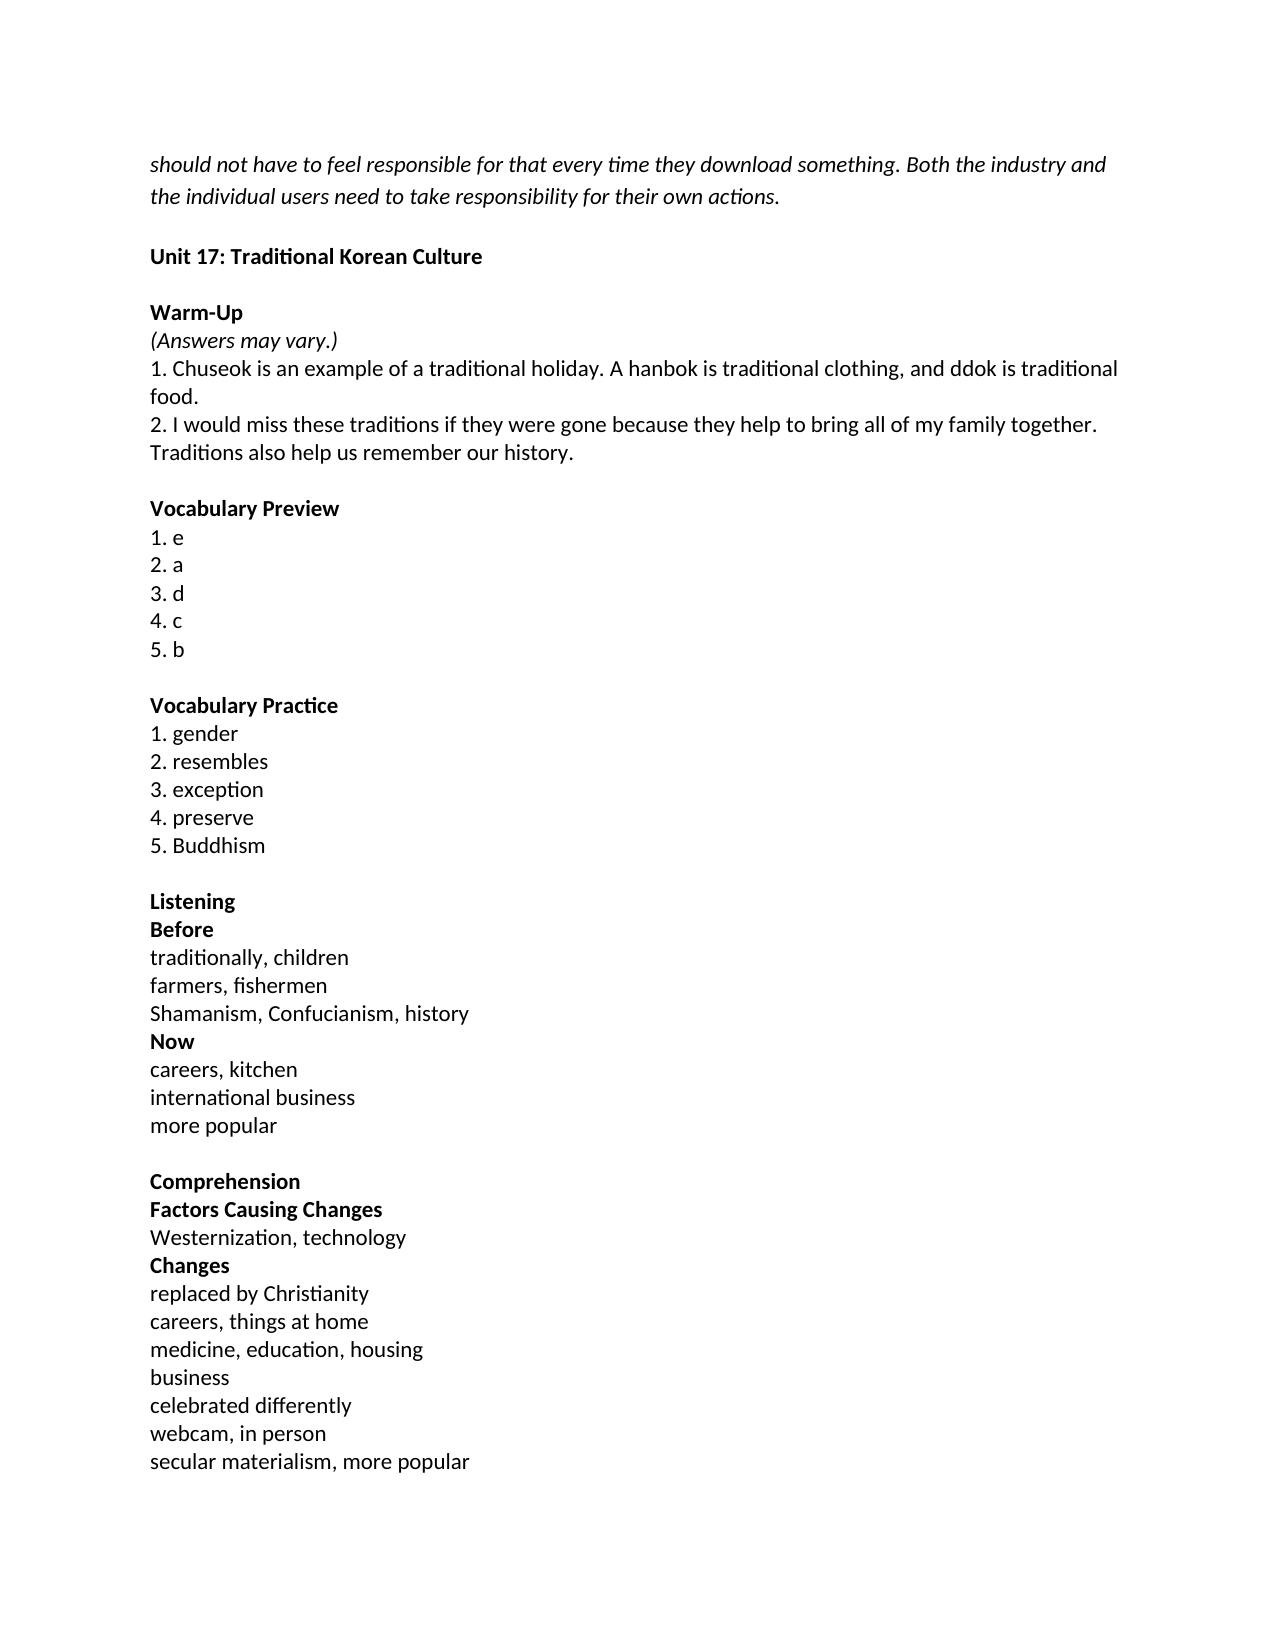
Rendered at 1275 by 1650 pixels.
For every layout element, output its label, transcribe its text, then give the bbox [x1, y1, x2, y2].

text 3. d [150, 579, 1125, 607]
text Before [150, 915, 1125, 943]
text secular materialism, more popular [150, 1447, 1125, 1475]
text 4. preserve [150, 803, 1125, 831]
text 1. Chuseok is an example of a traditional holiday. A hanbok is traditional clothing, and ddok is traditional food. [150, 354, 1125, 411]
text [150, 150, 1125, 210]
text 5. b [150, 635, 1125, 663]
text careers, things at home [150, 1307, 1125, 1335]
text Shamanism, Confucianism, history [150, 999, 1125, 1027]
text Vocabulary Preview [150, 494, 1125, 523]
text 2. resembles [150, 747, 1125, 775]
text Unit 17: Traditional Korean Culture [150, 242, 1125, 270]
text Comprehension [150, 1167, 1125, 1195]
text Factors Causing Changes [150, 1195, 1125, 1223]
text Warm-Up [150, 298, 1125, 326]
text 2. I would miss these traditions if they were gone because they help to bring all of my family together. Traditions also help us remember our history. [150, 411, 1125, 467]
text 1. gender [150, 719, 1125, 747]
text 1. e [150, 523, 1125, 551]
text Now [150, 1027, 1125, 1055]
text (Answers may vary.) [150, 326, 1125, 354]
text traditionally, children [150, 943, 1125, 971]
text Westernization, technology [150, 1223, 1125, 1251]
text 4. c [150, 607, 1125, 635]
text Listening [150, 887, 1125, 915]
text more popular [150, 1111, 1125, 1139]
text celebrated differently [150, 1391, 1125, 1419]
text Vocabulary Practice [150, 691, 1125, 719]
text 3. exception [150, 775, 1125, 803]
text 2. a [150, 551, 1125, 579]
text farmers, fishermen [150, 971, 1125, 999]
text international business [150, 1083, 1125, 1111]
text webcam, in person [150, 1419, 1125, 1447]
text careers, kitchen [150, 1055, 1125, 1083]
text replaced by Christianity [150, 1279, 1125, 1307]
text business [150, 1363, 1125, 1391]
text 5. Buddhism [150, 831, 1125, 859]
text medicine, education, housing [150, 1335, 1125, 1363]
text Changes [150, 1251, 1125, 1279]
